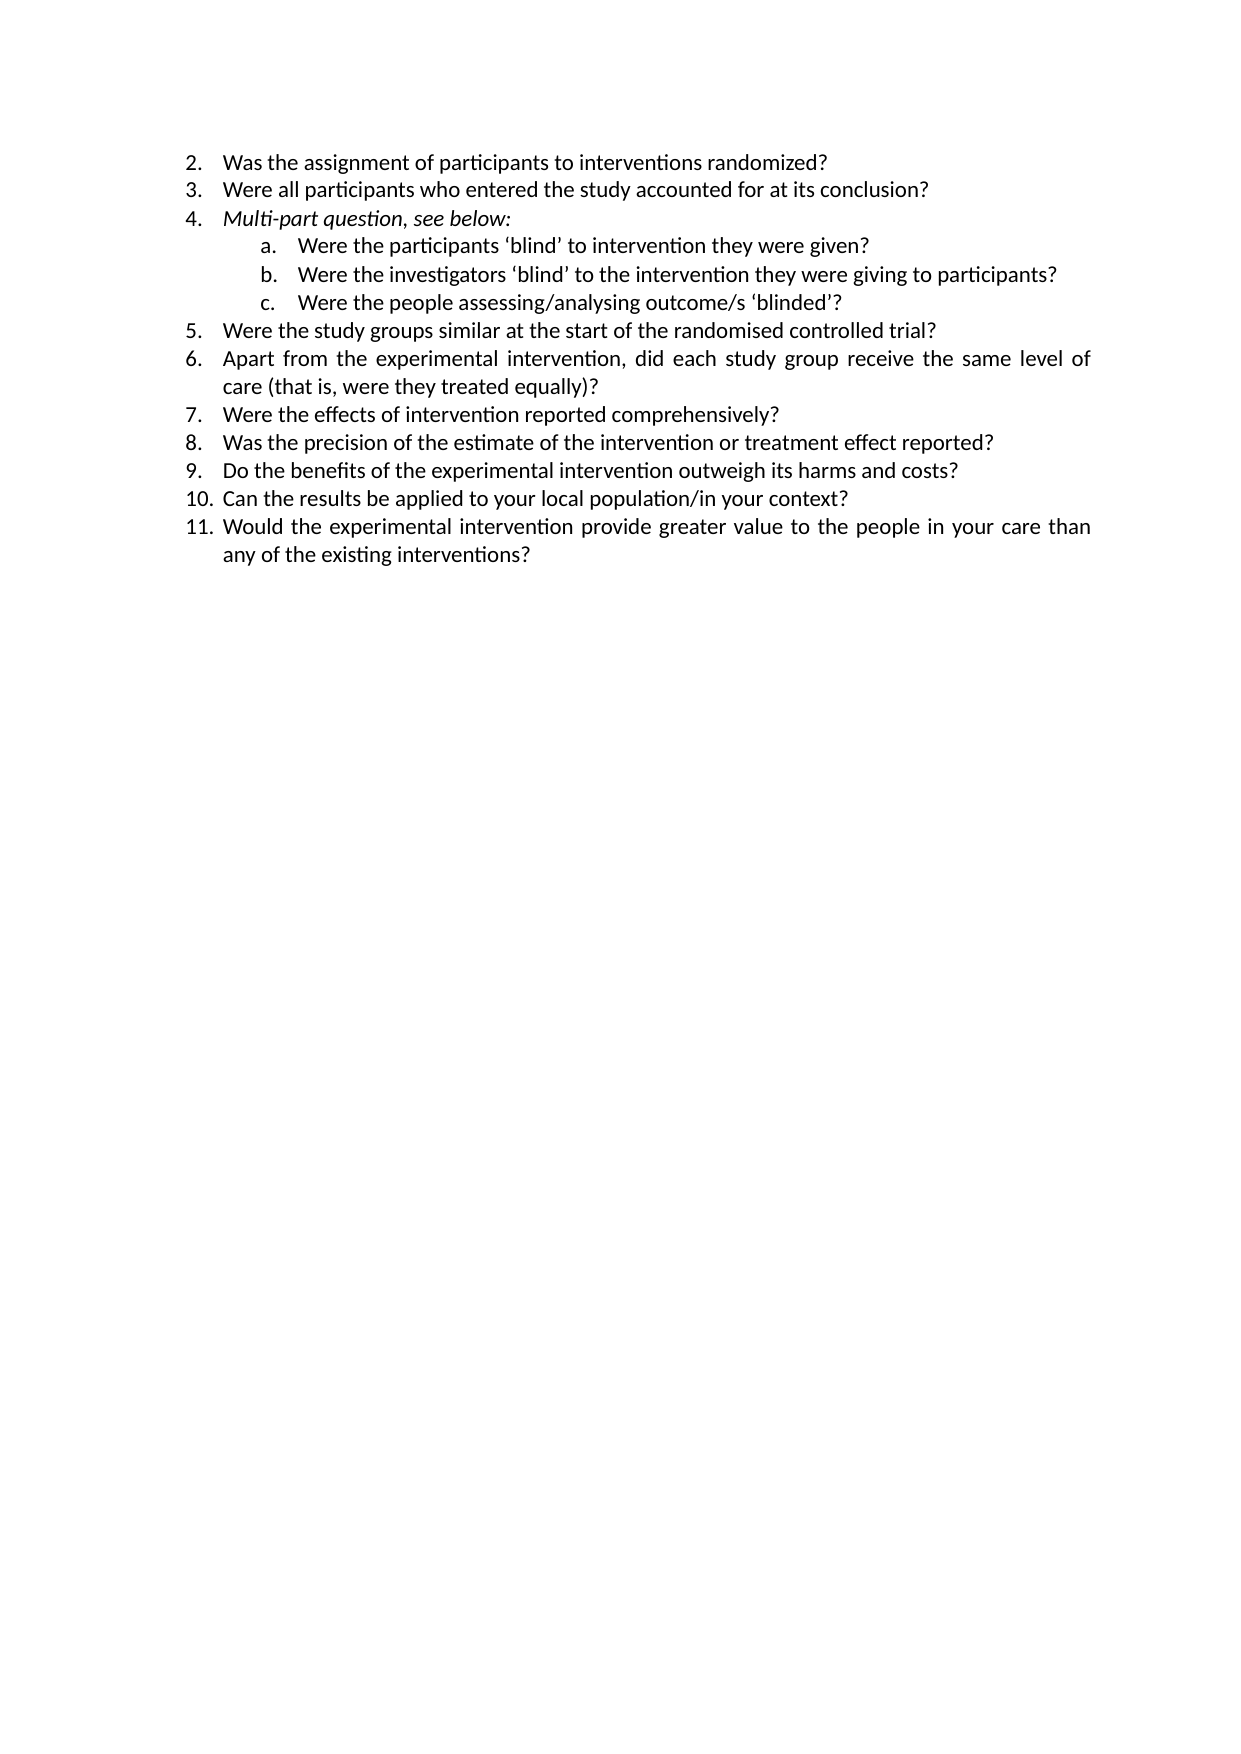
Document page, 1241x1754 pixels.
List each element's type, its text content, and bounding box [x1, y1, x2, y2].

list Was the precision of the estimate of the intervention or treatment effect reported? [185, 428, 1093, 456]
list Were the participants ‘blind’ to intervention they were given? [260, 232, 1093, 260]
list Do the benefits of the experimental intervention outweigh its harms and costs? [185, 456, 1093, 484]
list Would the experimental intervention provide greater value to the people in your care than any of the existing interventions? [185, 512, 1093, 568]
list Were the effects of intervention reported comprehensively? [185, 400, 1093, 428]
list Were the people assessing/analysing outcome/s ‘blinded’? [260, 288, 1093, 316]
list Were all participants who entered the study accounted for at its conclusion? [185, 176, 1093, 204]
list Were the investigators ‘blind’ to the intervention they were giving to participants? [260, 260, 1093, 288]
list Apart from the experimental intervention, did each study group receive the same level of care (that is, were they treated equally)? [185, 344, 1093, 400]
list Can the results be applied to your local population/in your context? [185, 484, 1093, 512]
list Was the assignment of participants to interventions randomized? [185, 148, 1093, 176]
list Multi-part question, see below: [185, 204, 1093, 232]
list Were the study groups similar at the start of the randomised controlled trial? [185, 316, 1093, 344]
